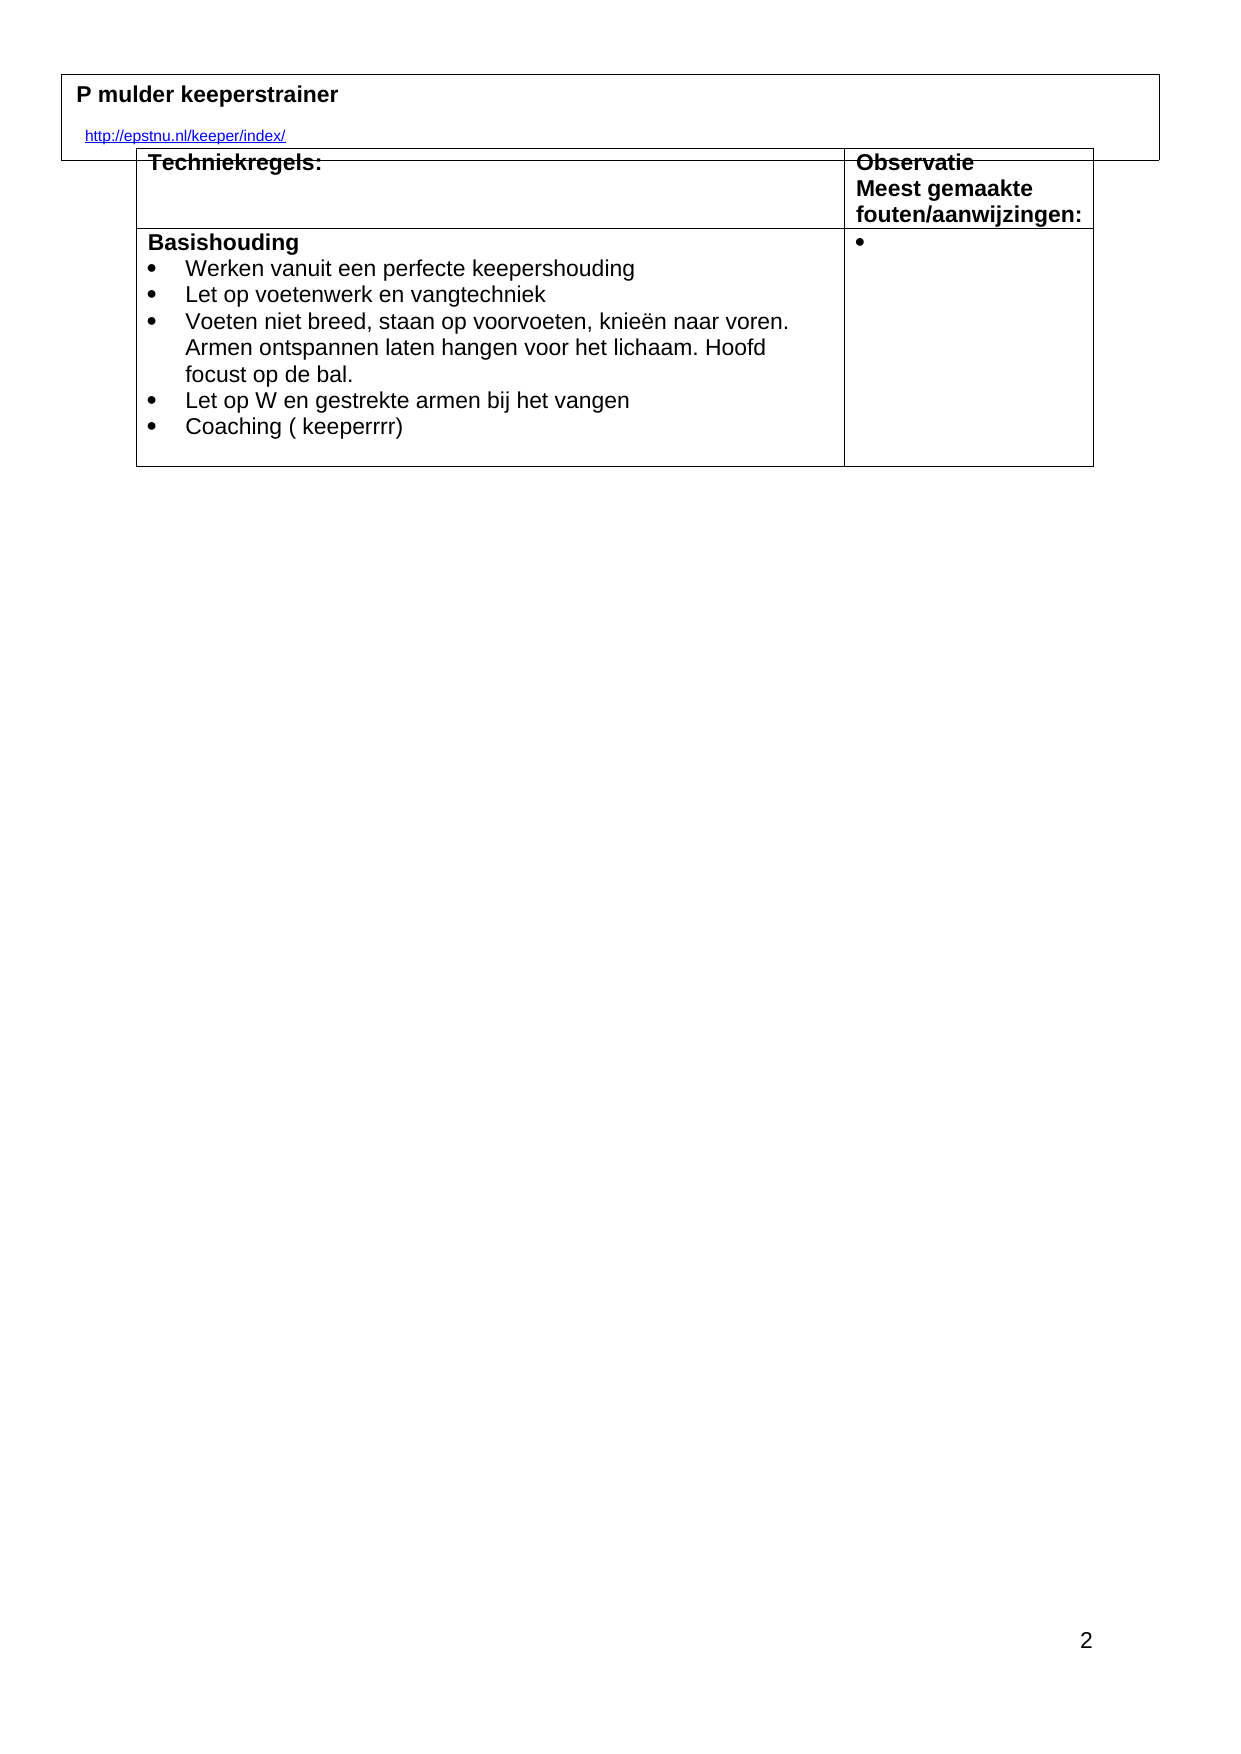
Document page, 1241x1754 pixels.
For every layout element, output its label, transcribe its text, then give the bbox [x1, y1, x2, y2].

table_cell [845, 229, 1093, 466]
table_header Observatie Meest gemaakte fouten/aanwijzingen: [845, 149, 1093, 228]
table_cell Basishouding Werken vanuit een perfecte keepershouding Let op voetenwerk en vangtechniek Voeten niet breed, staan op voorvoeten, knieën naar voren. Armen ontspannen laten hangen voor het lichaam. Hoofd focust op de bal. Let op W en gestrekte armen bij het vangen Coaching ( keeperrrr) [137, 229, 844, 466]
table_header Techniekregels: [137, 149, 844, 228]
